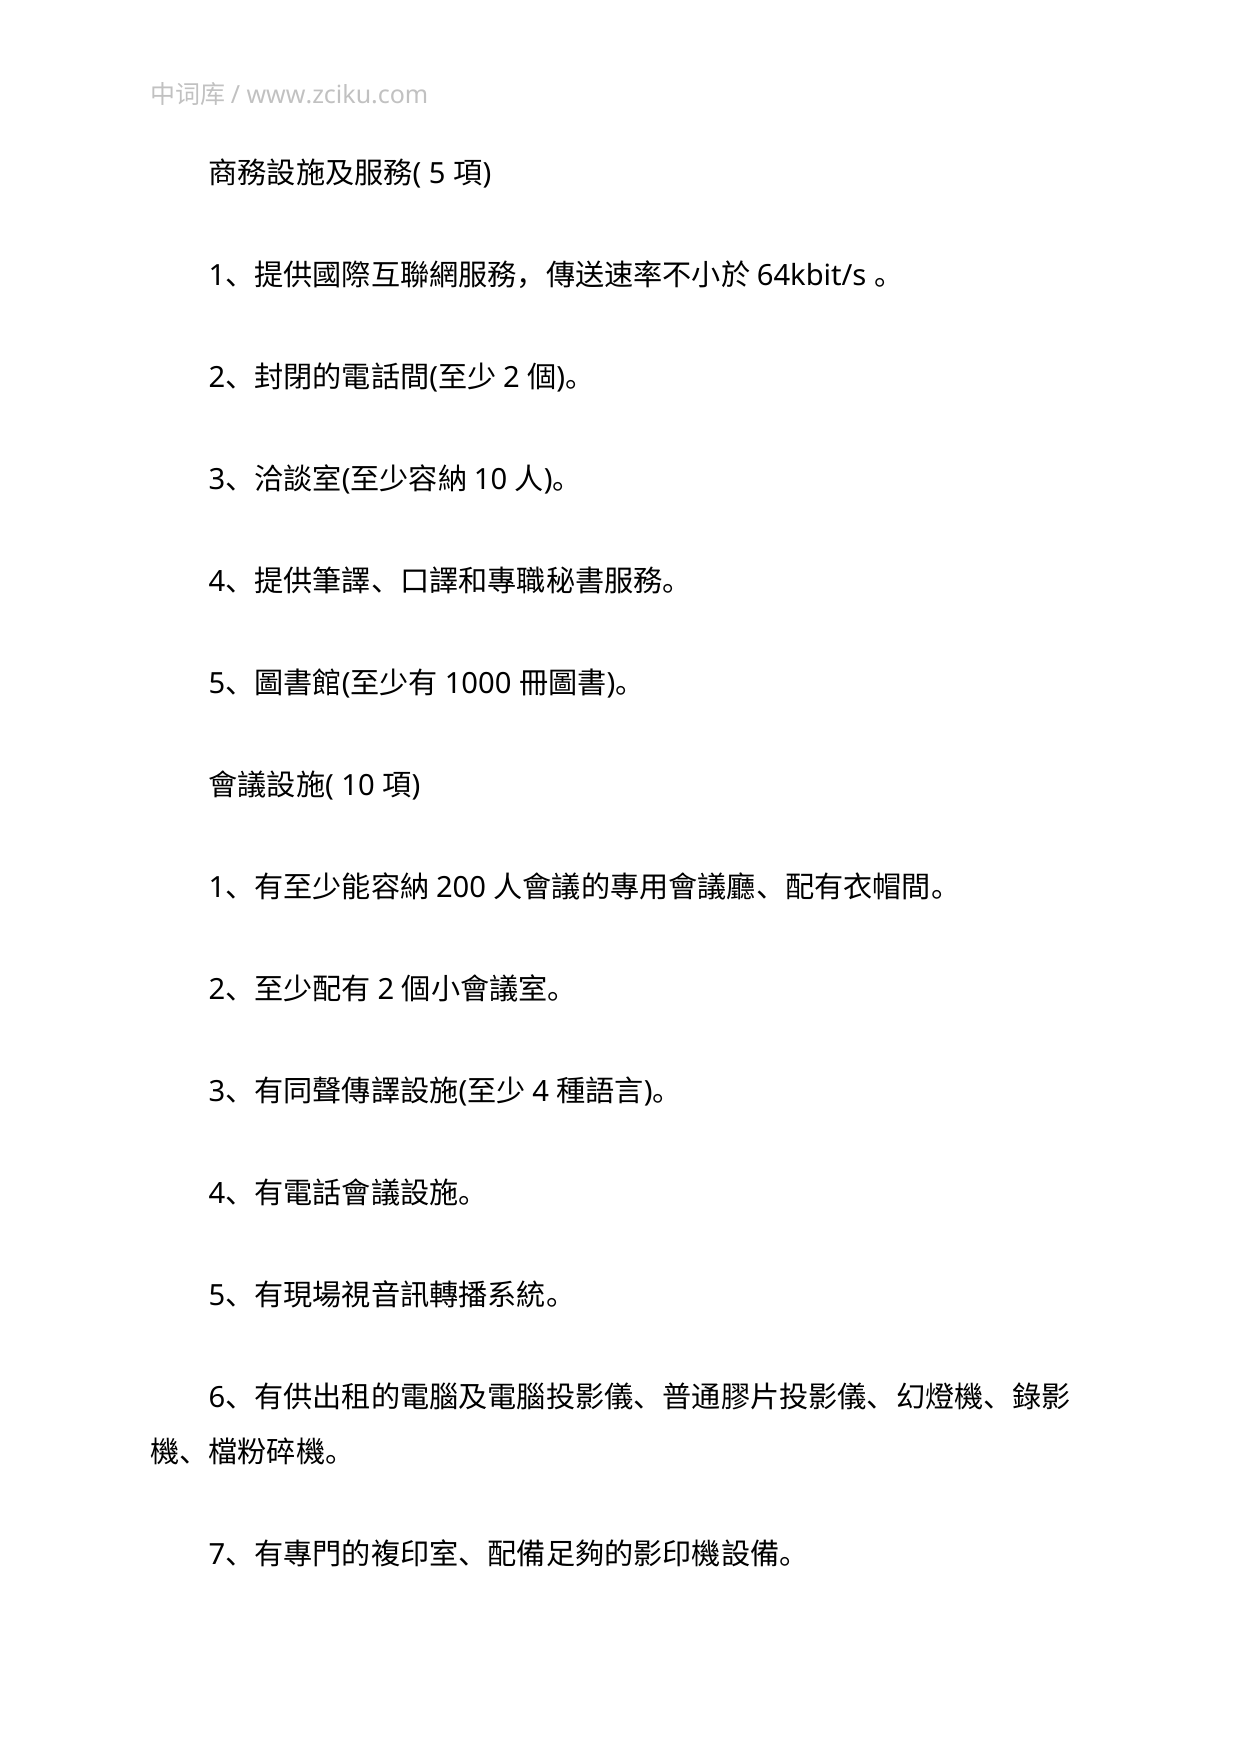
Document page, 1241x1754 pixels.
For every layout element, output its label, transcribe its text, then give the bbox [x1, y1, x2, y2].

text 4、有電話會議設施。 [150, 1170, 1090, 1212]
text 5、有現場視音訊轉播系統。 [150, 1272, 1090, 1314]
text 2、封閉的電話間(至少 2 個)。 [150, 354, 1090, 396]
text 6、有供出租的電腦及電腦投影儀、普通膠片投影儀、幻燈機、錄影機、檔粉碎機。 [150, 1374, 1090, 1471]
text 7、有專門的複印室、配備足夠的影印機設備。 [150, 1531, 1090, 1573]
text 4、提供筆譯、口譯和專職秘書服務。 [150, 558, 1090, 600]
text 會議設施( 10 項) [150, 762, 1090, 804]
text 5、圖書館(至少有 1000 冊圖書)。 [150, 660, 1090, 702]
text 1、提供國際互聯網服務，傳送速率不小於 64kbit/s 。 [150, 252, 1090, 294]
text 1、有至少能容納 200 人會議的專用會議廳、配有衣帽間。 [150, 864, 1090, 906]
text 3、有同聲傳譯設施(至少 4 種語言)。 [150, 1068, 1090, 1110]
text 3、洽談室(至少容納 10 人)。 [150, 456, 1090, 498]
text 2、至少配有 2 個小會議室。 [150, 966, 1090, 1008]
text 商務設施及服務( 5 項) [150, 150, 1090, 192]
